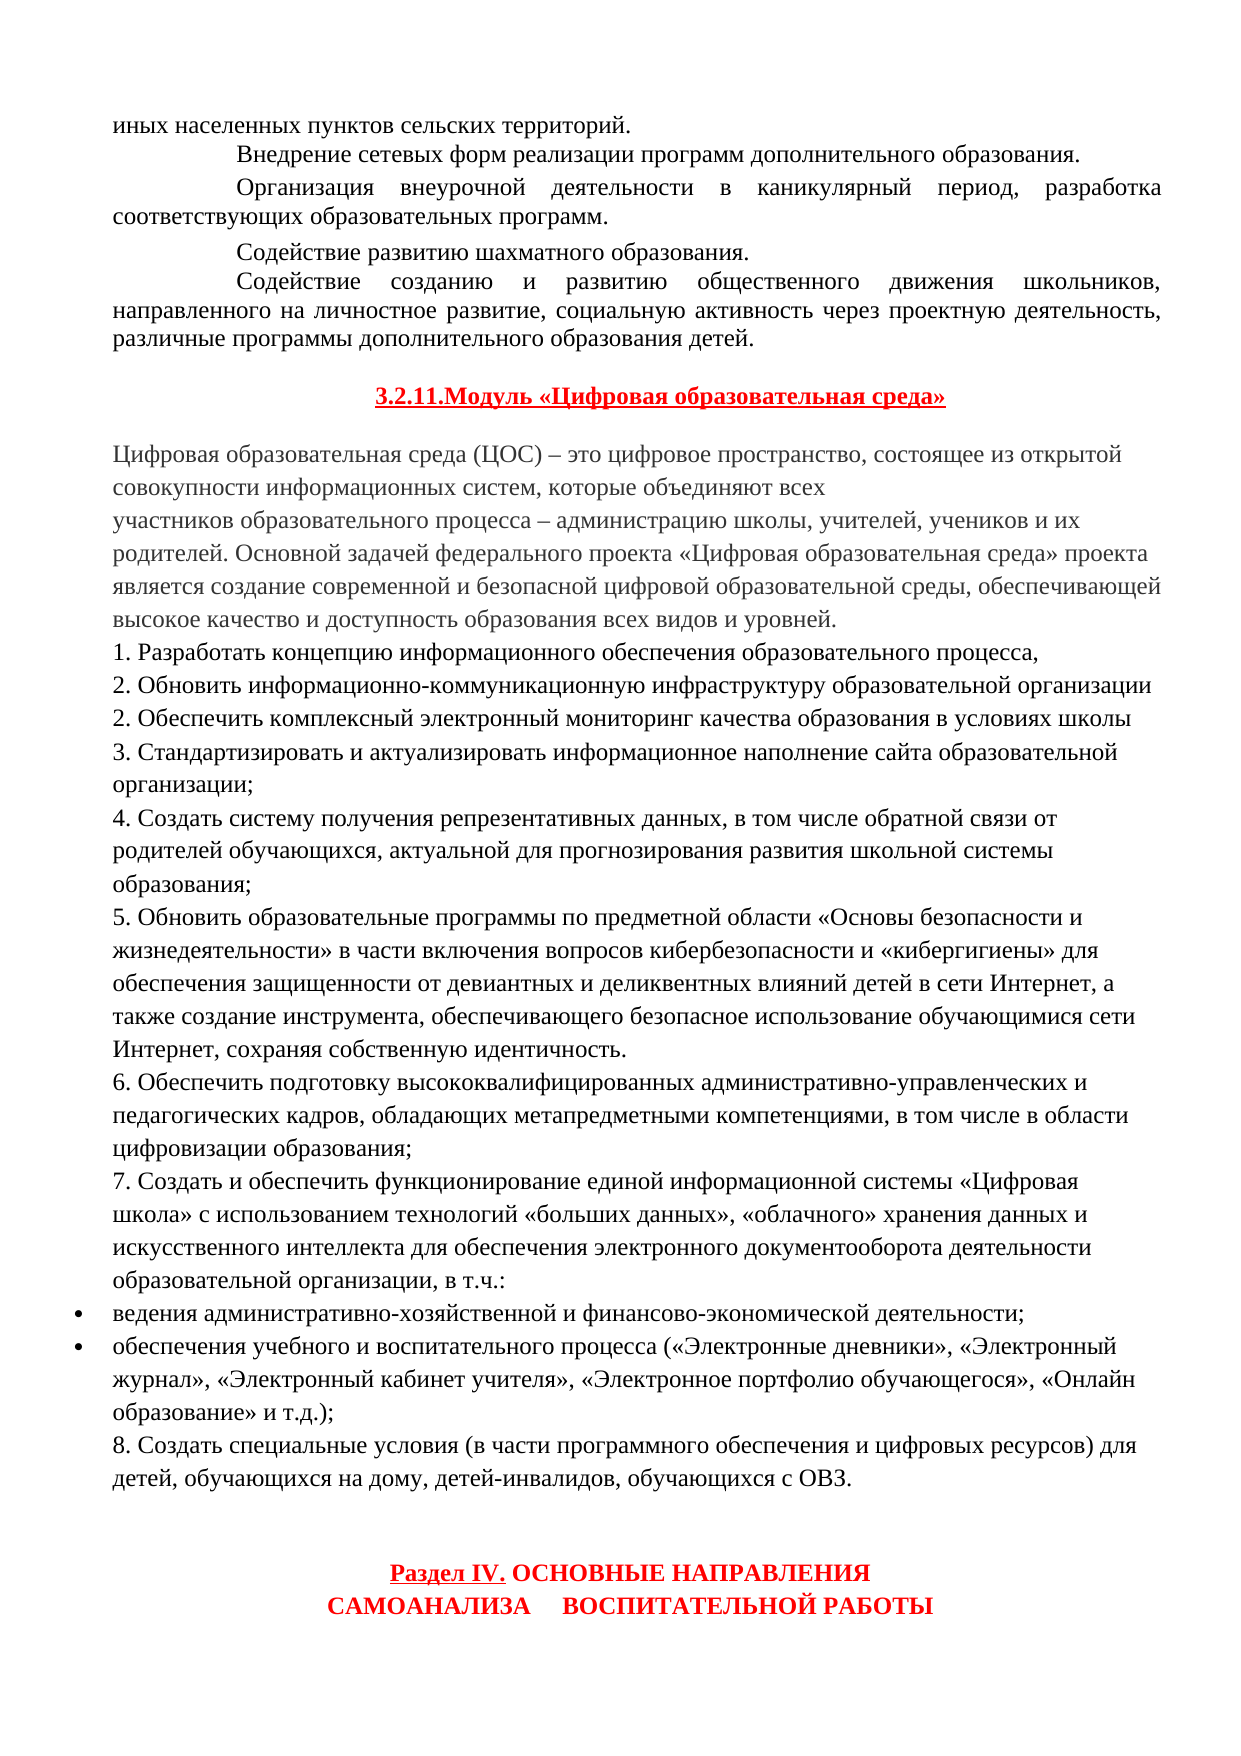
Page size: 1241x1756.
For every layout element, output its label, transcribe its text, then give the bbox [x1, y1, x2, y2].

text Содействие созданию и развитию общественного движения школьников, направленного на личностное развитие, социальную активность через проектную деятельность, различные программы дополнительного образования детей. [112, 266, 1162, 352]
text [112, 110, 1162, 139]
text 6. Обеспечить подготовку высококвалифицированных административно-управленческих и педагогических кадров, обладающих метапредметными компетенциями, в том числе в области цифровизации образования; [112, 1067, 1162, 1162]
text 5. Обновить образовательные программы по предметной области «Основы безопасности и жизнедеятельности» в части включения вопросов кибербезопасности и «кибергигиены» для обеспечения защищенности от девиантных и деликвентных влияний детей в сети Интернет, а также создание инструмента, обеспечивающего безопасное использование обучающимися сети Интернет, сохраняя собственную идентичность. [112, 902, 1162, 1062]
text 4. Создать систему получения репрезентативных данных, в том числе обратной связи от родителей обучающихся, актуальной для прогнозирования развития школьной системы образования; [112, 803, 1162, 897]
list обеспечения учебного и воспитательного процесса («Электронные дневники», «Электронный журнал», «Электронный кабинет учителя», «Электронное портфолио обучающегося», «Онлайн образование» и т.д.); [75, 1331, 1162, 1426]
list ведения административно-хозяйственной и финансово-экономической деятельности; [75, 1298, 1162, 1327]
text 8. Создать специальные условия (в части программного обеспечения и цифровых ресурсов) для детей, обучающихся на дому, детей-инвалидов, обучающихся с ОВЗ. [112, 1430, 1162, 1492]
text 7. Создать и обеспечить функционирование единой информационной системы «Цифровая школа» с использованием технологий «больших данных», «облачного» хранения данных и искусственного интеллекта для обеспечения электронного документооборота деятельности образовательной организации, в т.ч.: [112, 1166, 1162, 1294]
text Организация внеурочной деятельности в каникулярный период, разработка соответствующих образовательных программ. [112, 172, 1162, 229]
text 2. Обеспечить комплексный электронный мониторинг качества образования в условиях школы [112, 703, 1162, 732]
text 2. Обновить информационно-коммуникационную инфраструктуру образовательной организации [112, 671, 1162, 699]
text Внедрение сетевых форм реализации программ дополнительного образования. [112, 139, 1162, 168]
text САМОАНАЛИЗА ВОСПИТАТЕЛЬНОЙ РАБОТЫ [98, 1591, 1162, 1619]
text Раздел IV. ОСНОВНЫЕ НАПРАВЛЕНИЯ [98, 1558, 1162, 1587]
text 3.2.11.Модуль «Цифровая образовательная среда» [281, 381, 1162, 410]
text 3. Стандартизировать и актуализировать информационное наполнение сайта образовательной организации; [112, 737, 1162, 798]
text Цифровая образовательная среда (ЦОС) – это цифровое пространство, состоящее из открытой совокупности информационных систем, которые объединяют всех участников образовательного процесса – администрацию школы, учителей, учеников и их родителей. Основной задачей федерального проекта «Цифровая образовательная среда» проекта является создание современной и безопасной цифровой образовательной среды, обеспечивающей высокое качество и доступность образования всех видов и уровней. [112, 439, 1162, 633]
text Содействие развитию шахматного образования. [112, 237, 1162, 266]
text 1. Разработать концепцию информационного обеспечения образовательного процесса, [112, 637, 1162, 666]
